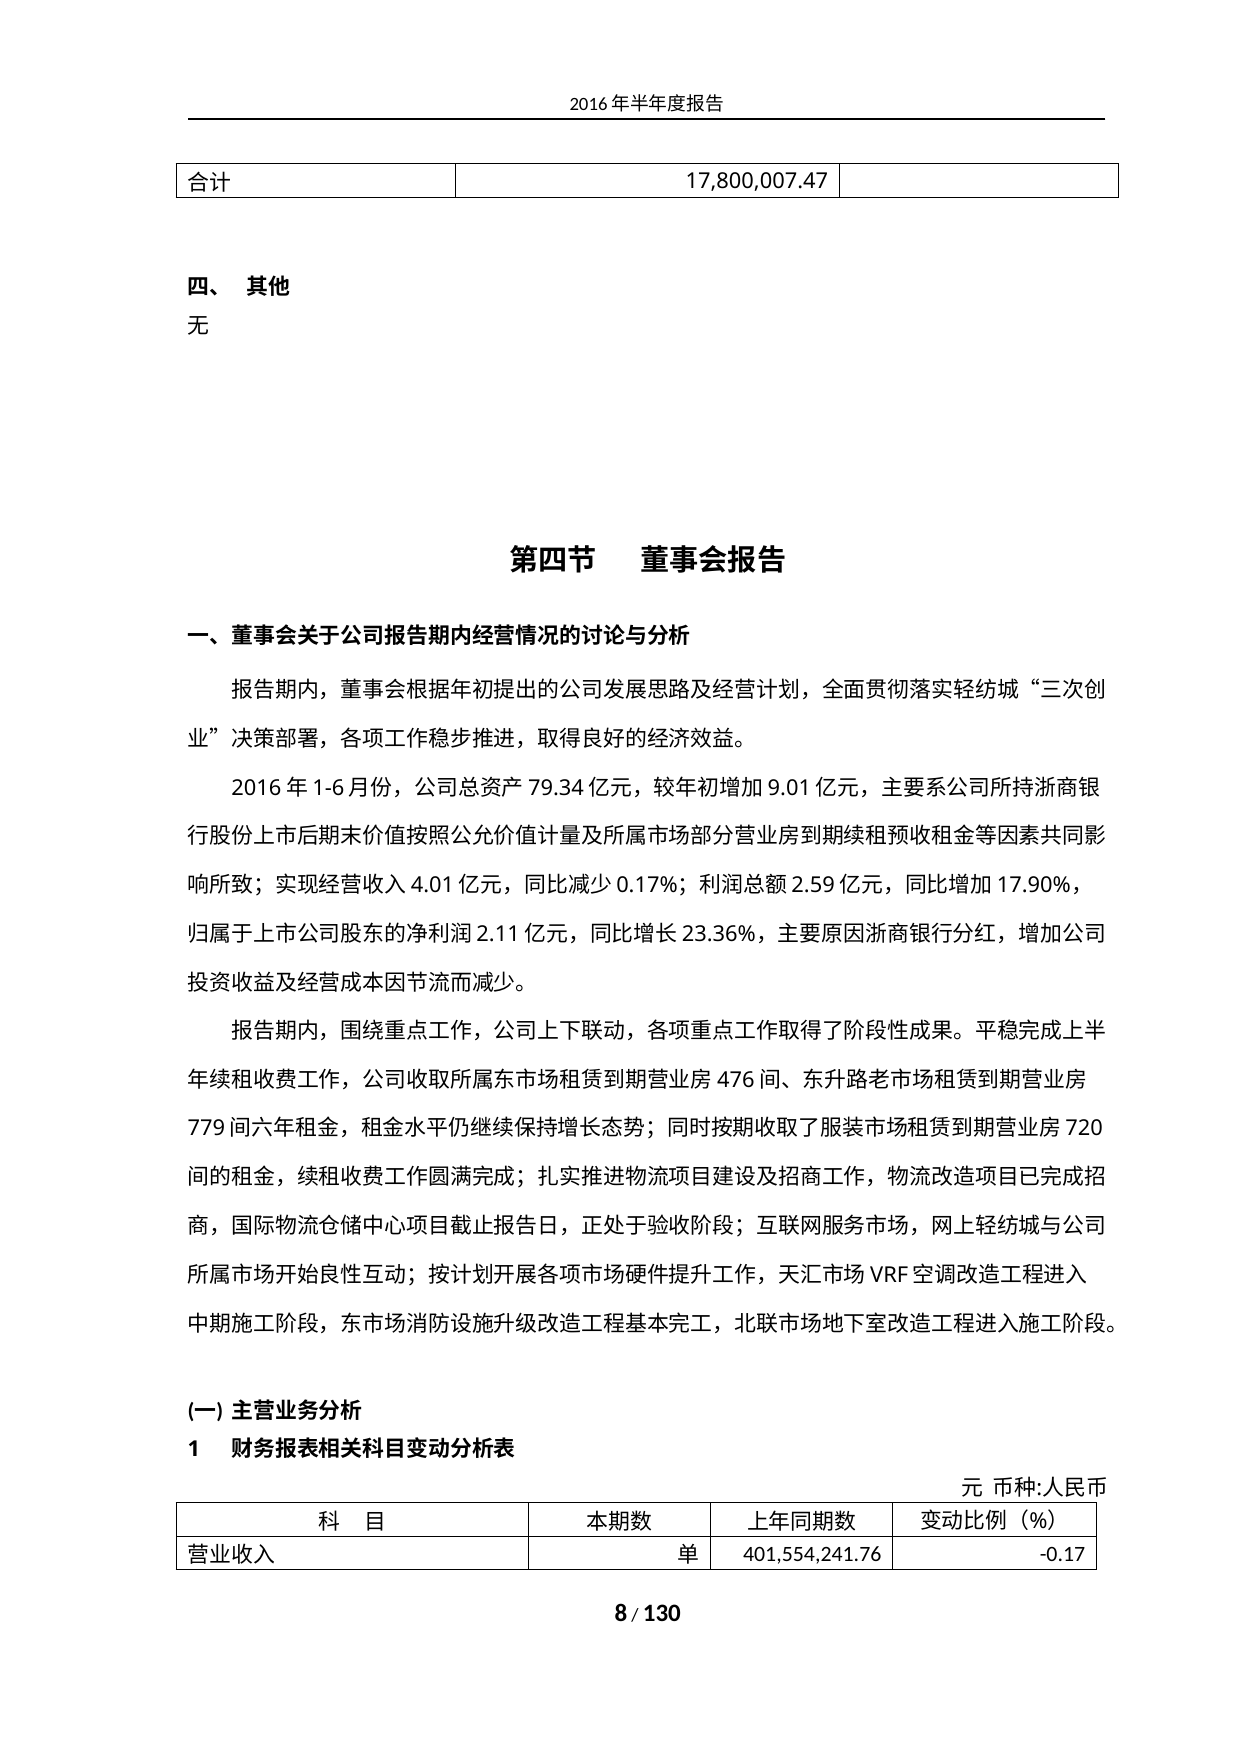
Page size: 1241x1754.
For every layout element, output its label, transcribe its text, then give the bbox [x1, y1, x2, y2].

subtitle 财务报表相关科目变动分析表 [187, 1431, 1107, 1463]
subtitle 董事会报告 [187, 525, 1107, 590]
subtitle 主营业务分析 [187, 1392, 1107, 1425]
subtitle 董事会关于公司报告期内经营情况的讨论与分析 [187, 618, 1107, 650]
